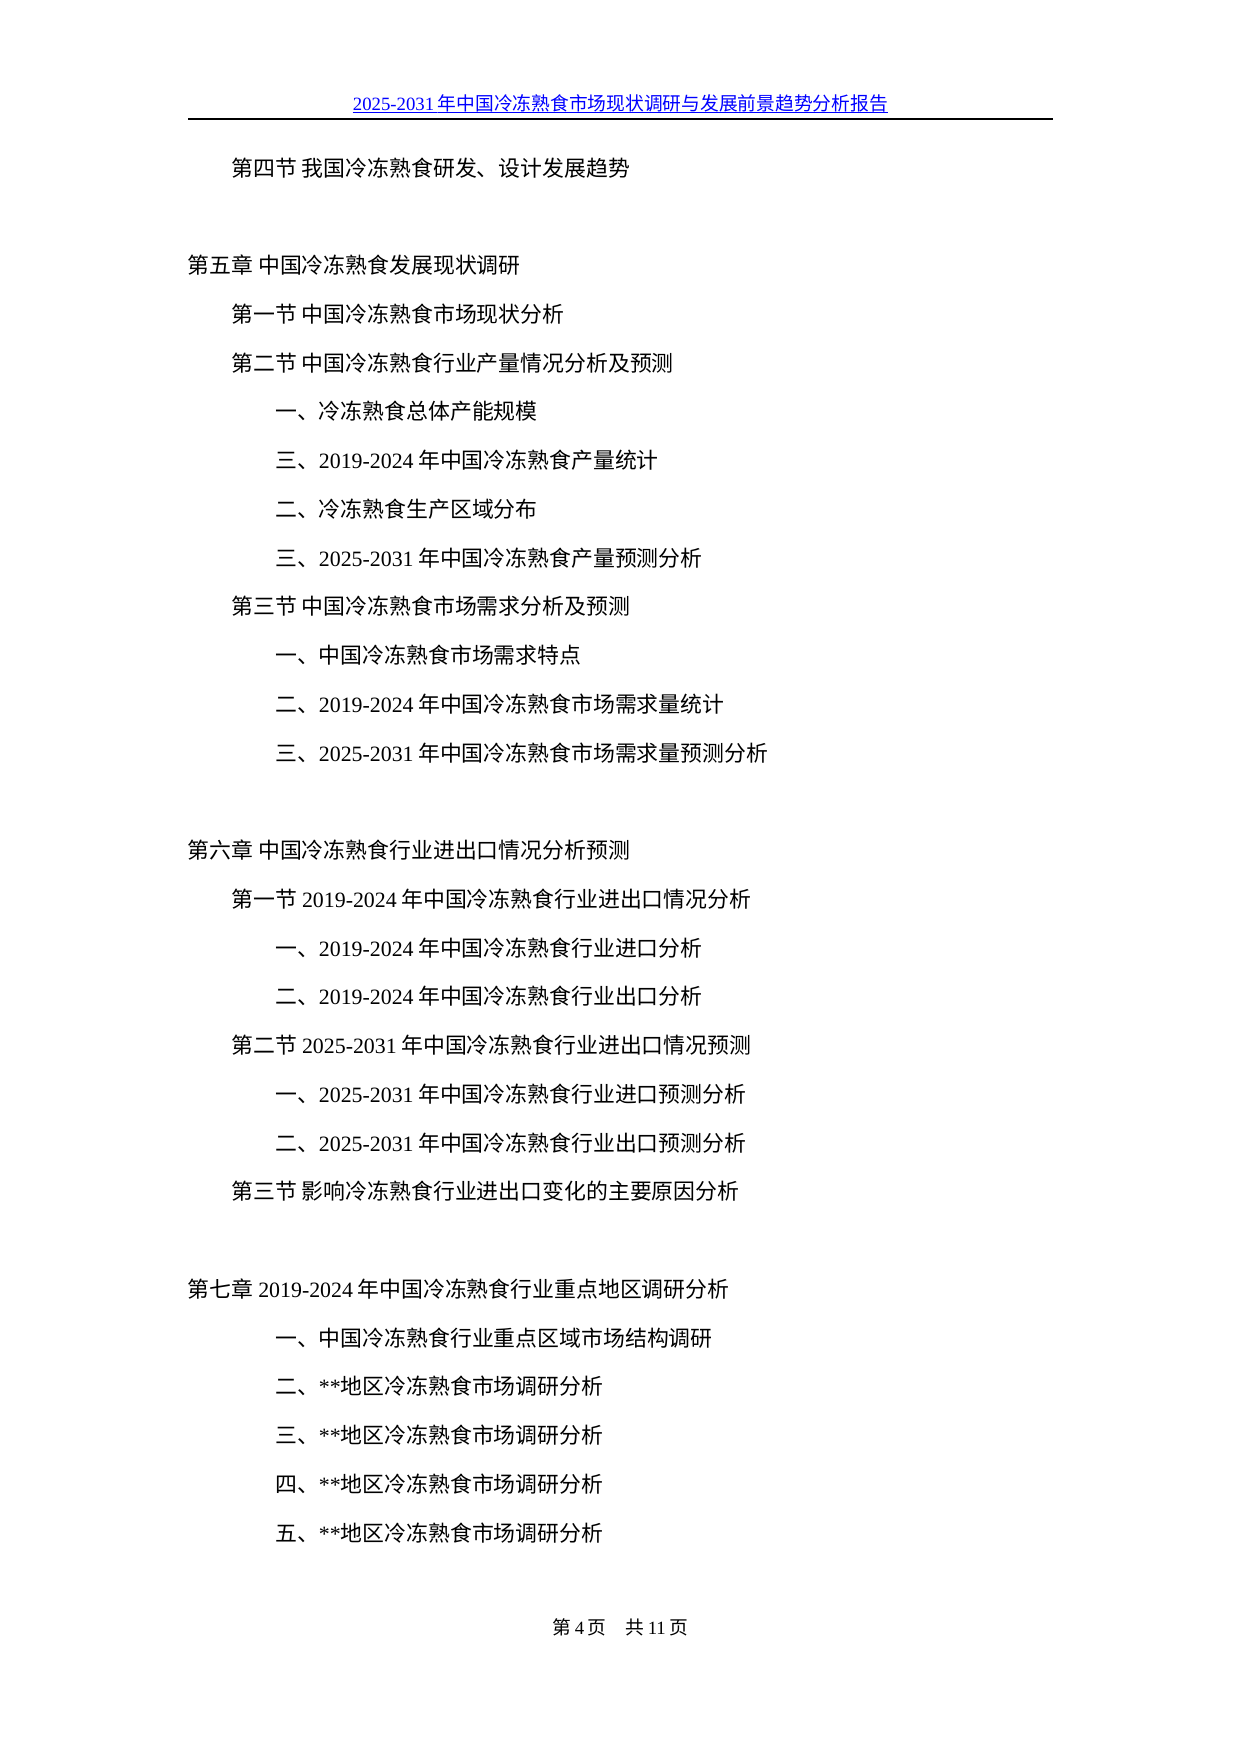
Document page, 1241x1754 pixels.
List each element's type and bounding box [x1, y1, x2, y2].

text [187, 150, 1053, 1548]
